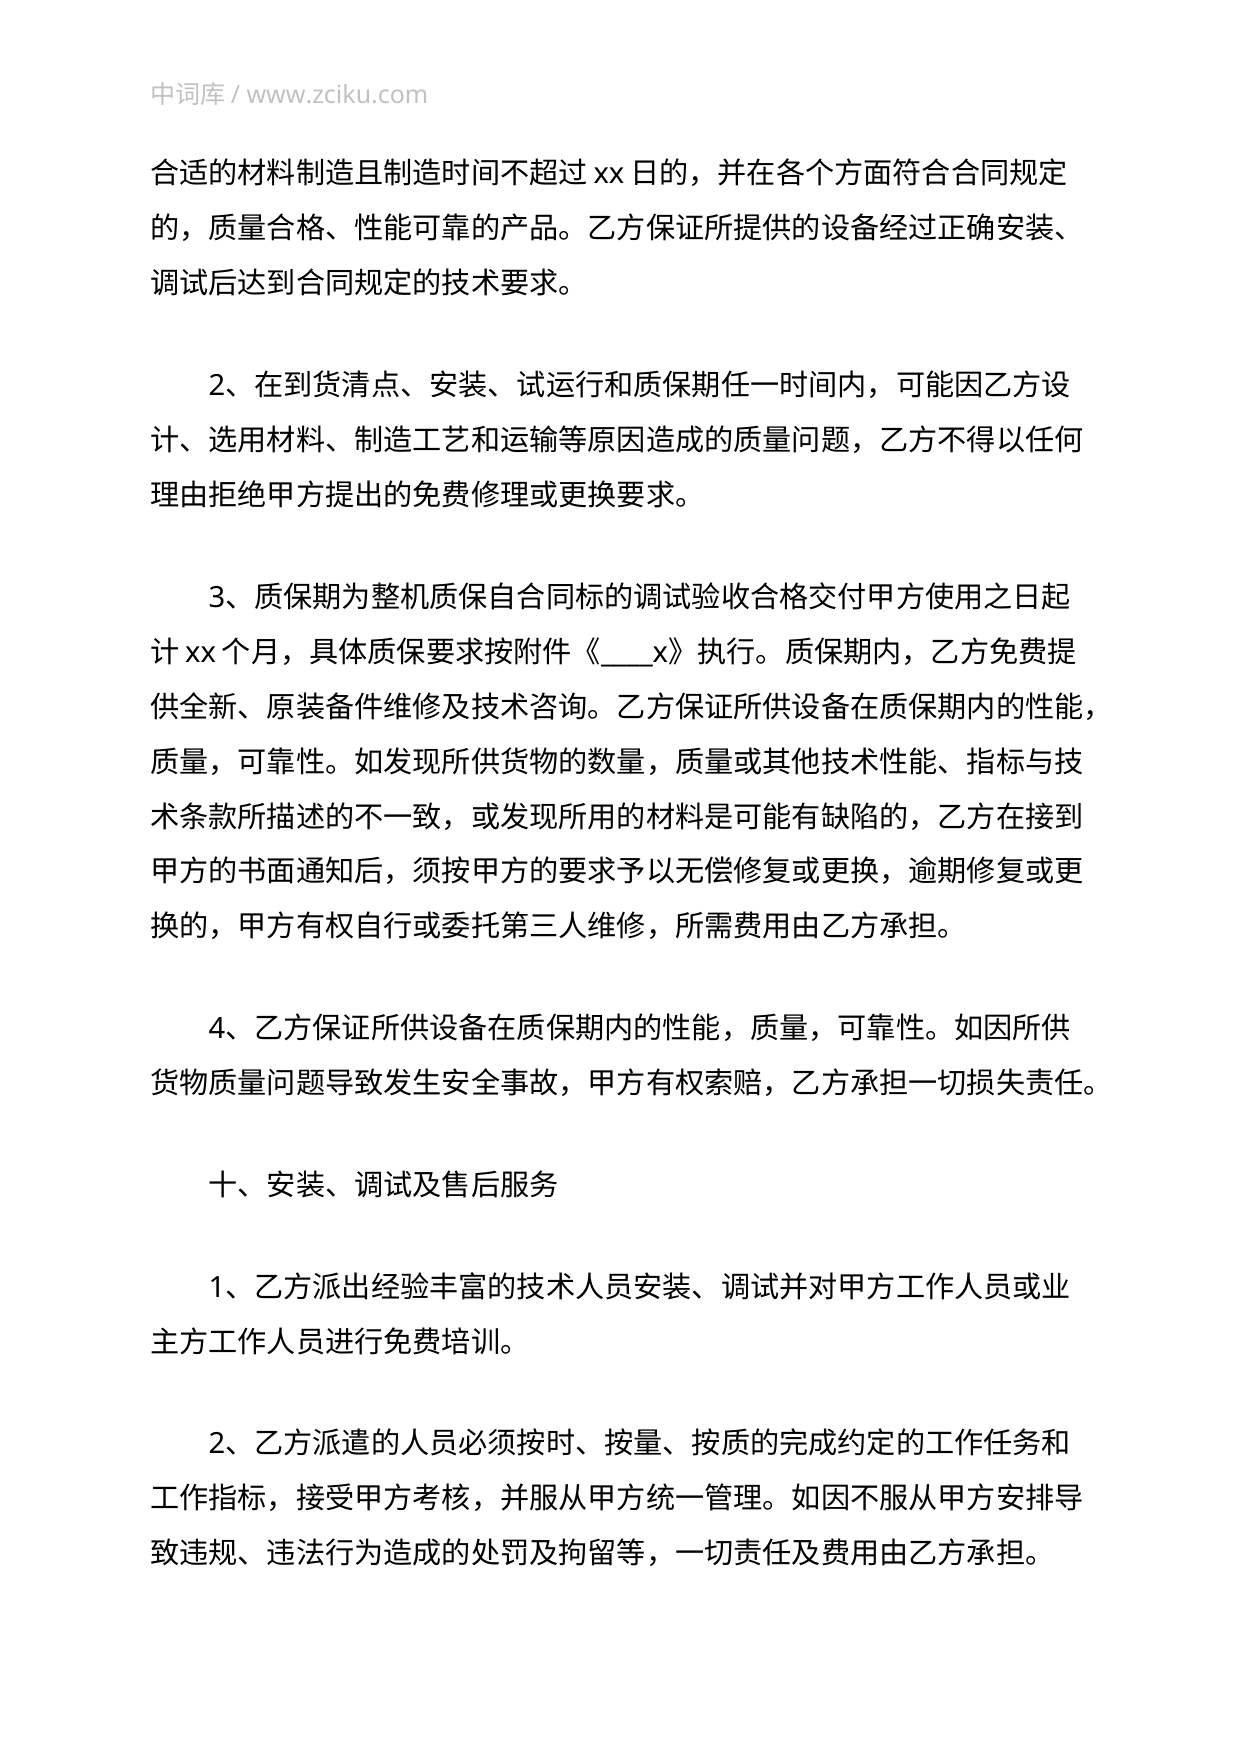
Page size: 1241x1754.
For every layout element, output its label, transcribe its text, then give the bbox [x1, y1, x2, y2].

text 3、质保期为整机质保自合同标的调试验收合格交付甲方使用之日起计xx个月，具体质保要求按附件《____x》执行。质保期内，乙方免费提供全新、原装备件维修及技术咨询。乙方保证所供设备在质保期内的性能，质量，可靠性。如发现所供货物的数量，质量或其他技术性能、指标与技术条款所描述的不一致，或发现所用的材料是可能有缺陷的，乙方在接到甲方的书面通知后，须按甲方的要求予以无偿修复或更换，逾期修复或更换的，甲方有权自行或委托第三人维修，所需费用由乙方承担。 [150, 573, 1090, 945]
text 1、乙方派出经验丰富的技术人员安装、调试并对甲方工作人员或业主方工作人员进行免费培训。 [150, 1263, 1090, 1361]
text 2、乙方派遣的人员必须按时、按量、按质的完成约定的工作任务和工作指标，接受甲方考核，并服从甲方统一管理。如因不服从甲方安排导致违规、违法行为造成的处罚及拘留等，一切责任及费用由乙方承担。 [150, 1420, 1090, 1572]
text 4、乙方保证所供设备在质保期内的性能，质量，可靠性。如因所供货物质量问题导致发生安全事故，甲方有权索赔，乙方承担一切损失责任。 [150, 1005, 1090, 1102]
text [150, 150, 1090, 302]
text 十、安装、调试及售后服务 [150, 1161, 1090, 1204]
text 2、在到货清点、安装、试运行和质保期任一时间内，可能因乙方设计、选用材料、制造工艺和运输等原因造成的质量问题，乙方不得以任何理由拒绝甲方提出的免费修理或更换要求。 [150, 362, 1090, 514]
